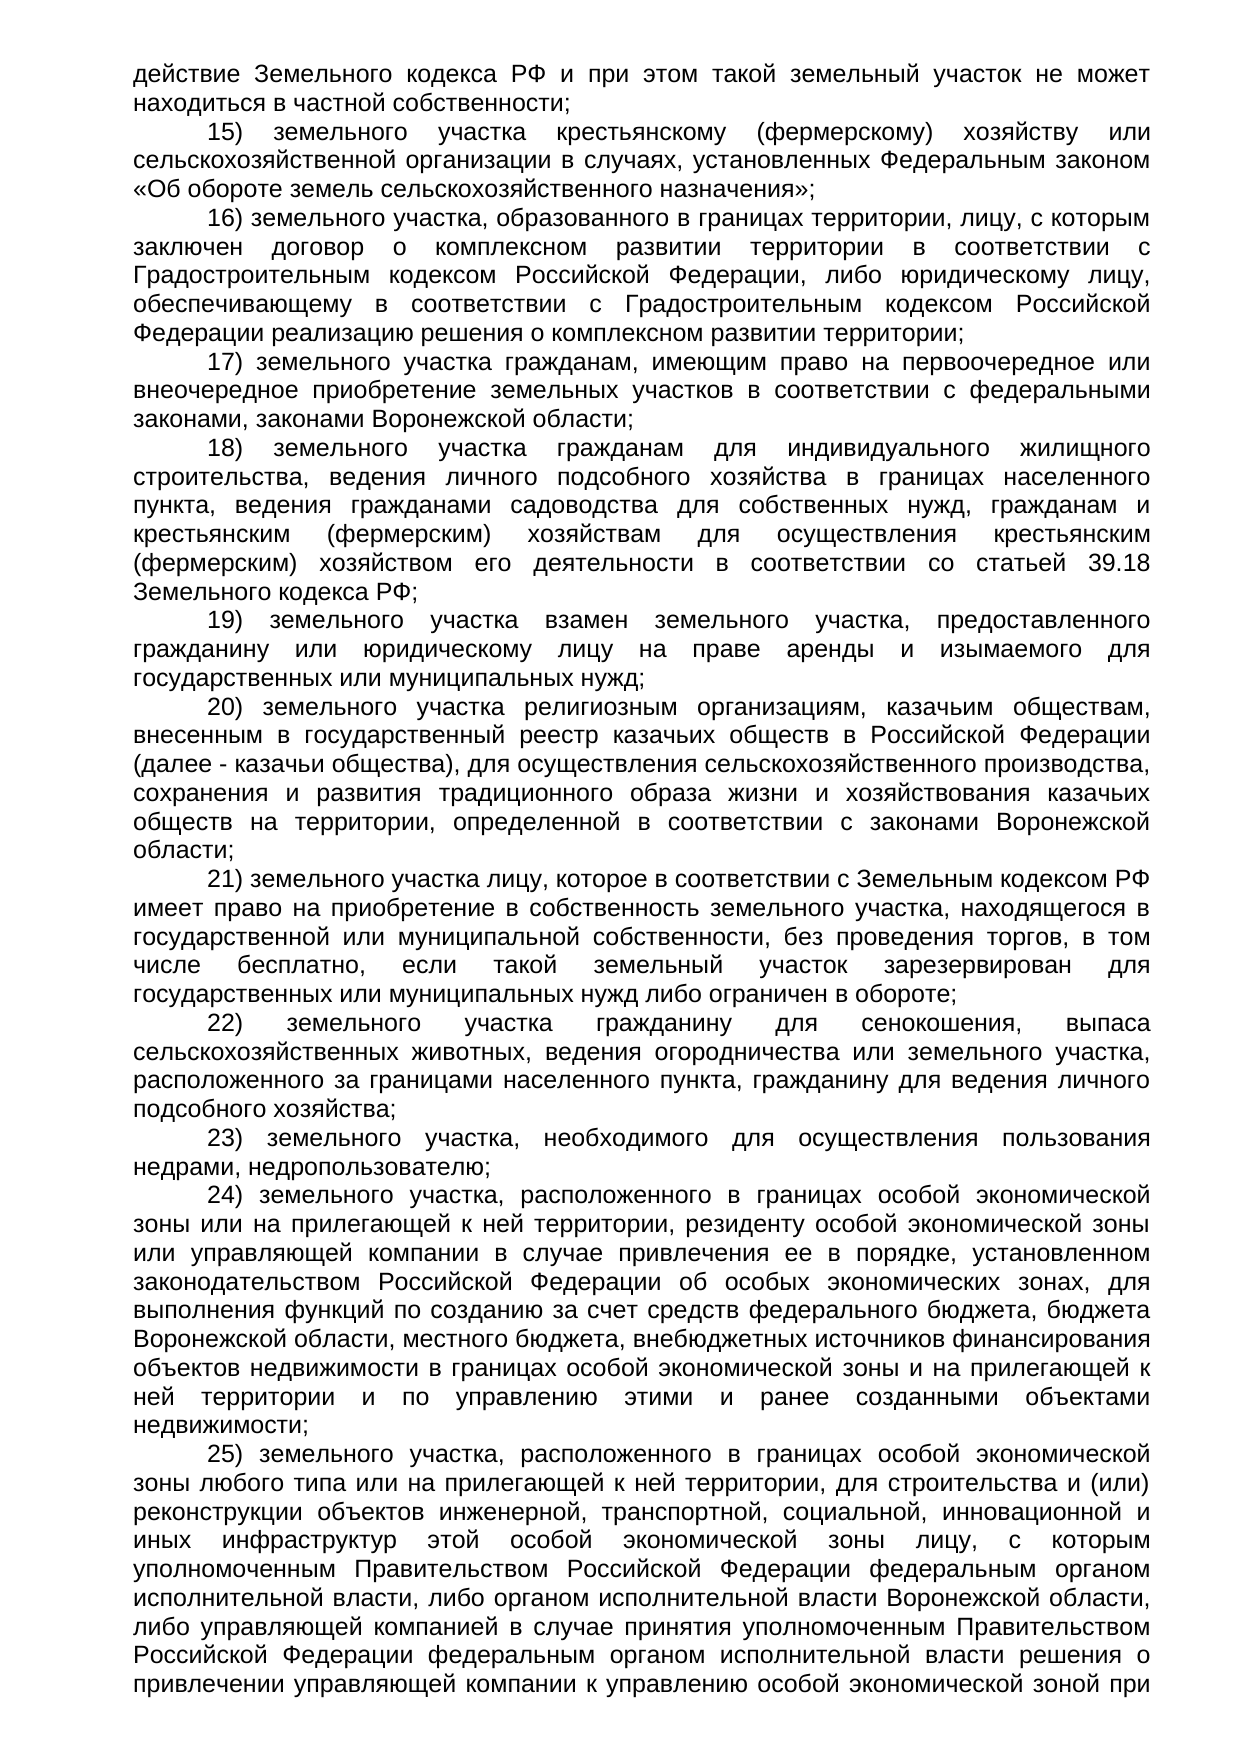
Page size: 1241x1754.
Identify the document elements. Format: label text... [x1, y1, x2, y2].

text 22) земельного участка гражданину для сенокошения, выпаса сельскохозяйственных животных, ведения огородничества или земельного участка, расположенного за границами населенного пункта, гражданину для ведения личного подсобного хозяйства; [133, 1008, 1152, 1123]
text 20) земельного участка религиозным организациям, казачьим обществам, внесенным в государственный реестр казачьих обществ в Российской Федерации (далее - казачьи общества), для осуществления сельскохозяйственного производства, сохранения и развития традиционного образа жизни и хозяйствования казачьих обществ на территории, определенной в соответствии с законами Воронежской области; [133, 692, 1152, 864]
text 18) земельного участка гражданам для индивидуального жилищного строительства, ведения личного подсобного хозяйства в границах населенного пункта, ведения гражданами садоводства для собственных нужд, гражданам и крестьянским (фермерским) хозяйствам для осуществления крестьянским (фермерским) хозяйством его деятельности в соответствии со статьей 39.18 Земельного кодекса РФ; [133, 433, 1152, 605]
text 15) земельного участка крестьянскому (фермерскому) хозяйству или сельскохозяйственной организации в случаях, установленных Федеральным законом «Об обороте земель сельскохозяйственного назначения»; [133, 117, 1152, 203]
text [133, 1439, 1152, 1698]
text 17) земельного участка гражданам, имеющим право на первоочередное или внеочередное приобретение земельных участков в соответствии с федеральными законами, законами Воронежской области; [133, 347, 1152, 433]
text 19) земельного участка взамен земельного участка, предоставленного гражданину или юридическому лицу на праве аренды и изымаемого для государственных или муниципальных нужд; [133, 605, 1152, 692]
text 16) земельного участка, образованного в границах территории, лицу, с которым заключен договор о комплексном развитии территории в соответствии с Градостроительным кодексом Российской Федерации, либо юридическому лицу, обеспечивающему в соответствии с Градостроительным кодексом Российской Федерации реализацию решения о комплексном развитии территории; [133, 203, 1152, 347]
text 23) земельного участка, необходимого для осуществления пользования недрами, недропользователю; [133, 1123, 1152, 1180]
text 21) земельного участка лицу, которое в соответствии с Земельным кодексом РФ имеет право на приобретение в собственность земельного участка, находящегося в государственной или муниципальной собственности, без проведения торгов, в том числе бесплатно, если такой земельный участок зарезервирован для государственных или муниципальных нужд либо ограничен в обороте; [133, 864, 1152, 1008]
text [133, 59, 1152, 117]
text 24) земельного участка, расположенного в границах особой экономической зоны или на прилегающей к ней территории, резиденту особой экономической зоны или управляющей компании в случае привлечения ее в порядке, установленном законодательством Российской Федерации об особых экономических зонах, для выполнения функций по созданию за счет средств федерального бюджета, бюджета Воронежской области, местного бюджета, внебюджетных источников финансирования объектов недвижимости в границах особой экономической зоны и на прилегающей к ней территории и по управлению этими и ранее созданными объектами недвижимости; [133, 1180, 1152, 1439]
